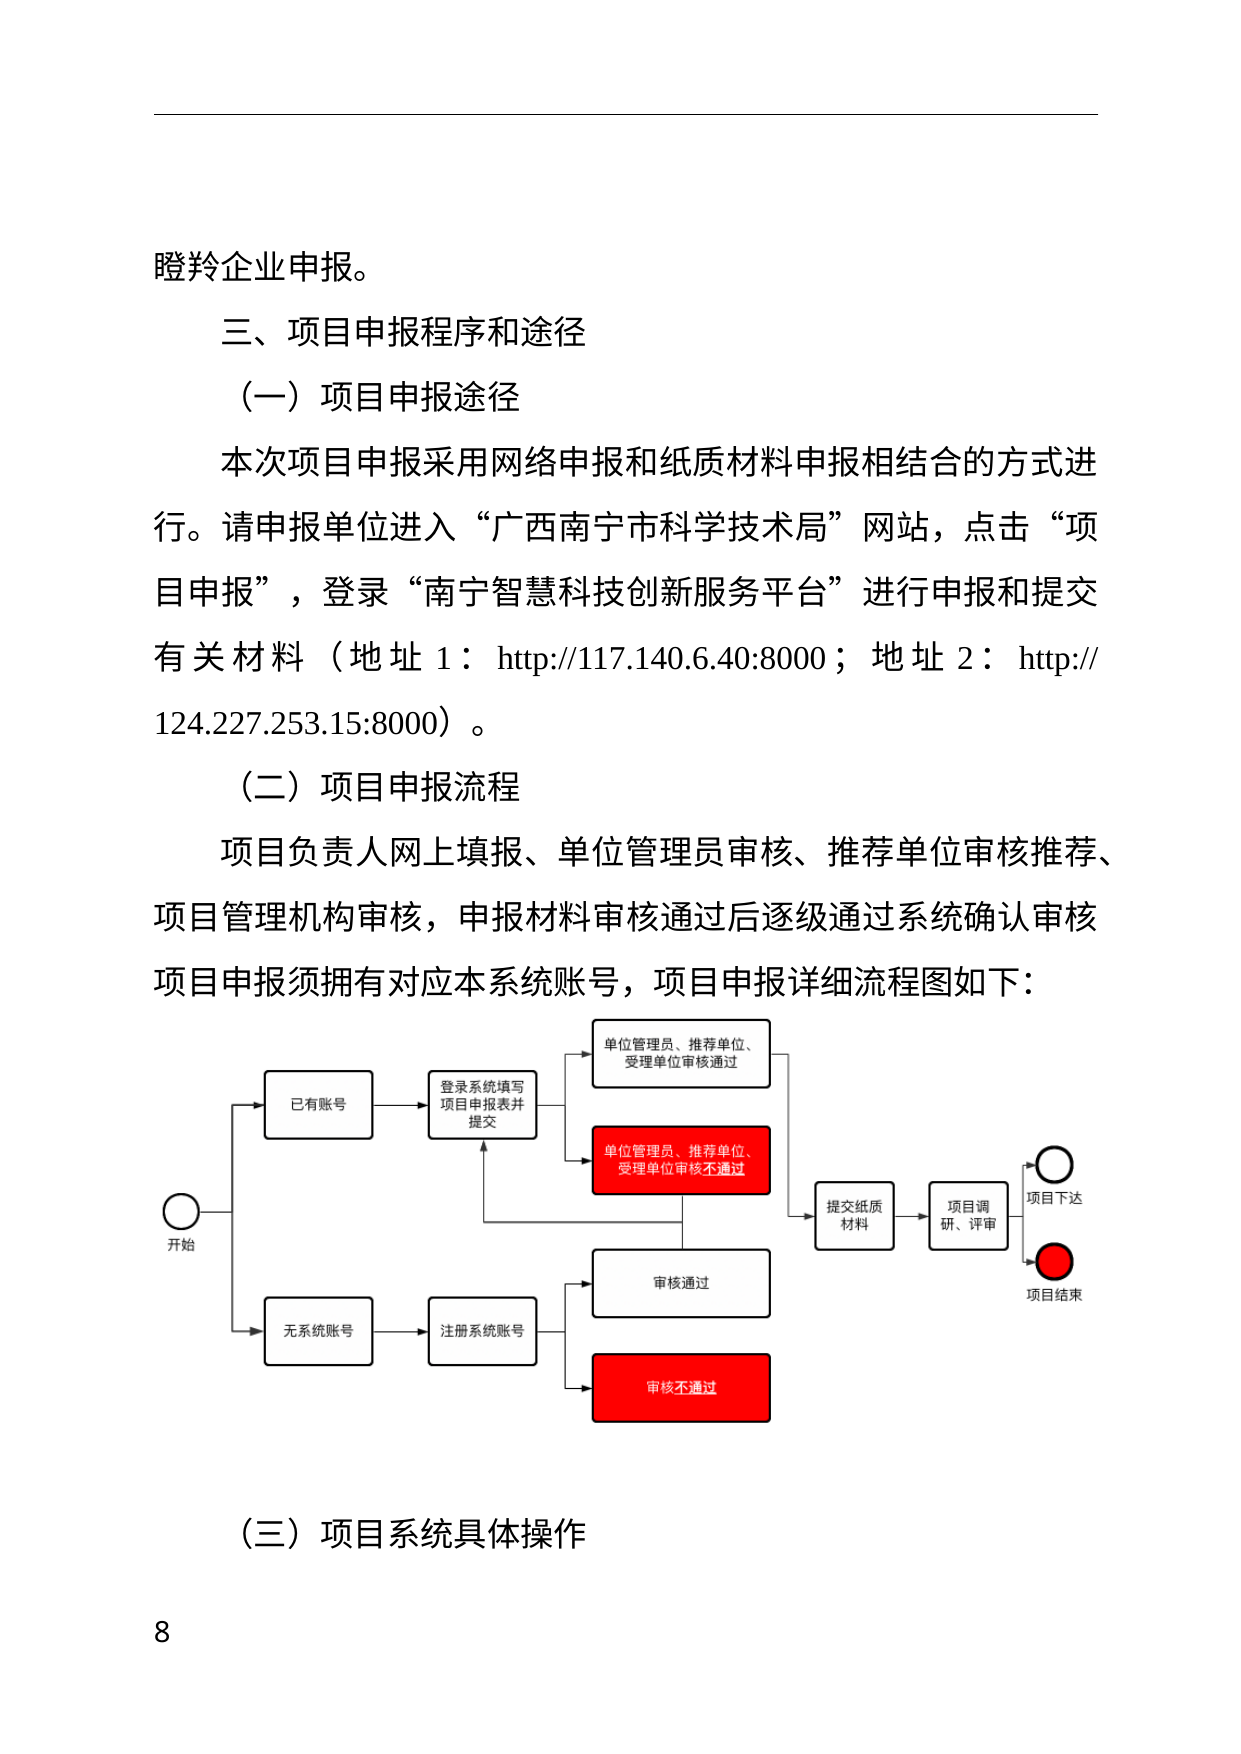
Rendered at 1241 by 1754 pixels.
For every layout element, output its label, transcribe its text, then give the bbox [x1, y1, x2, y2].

text （一）项目申报途径 [153, 362, 1098, 427]
text 项目负责人网上填报、单位管理员审核、推荐单位审核推荐、项目管理机构审核，申报材料审核通过后逐级通过系统确认审核。项目申报须拥有对应本系统账号，项目申报详细流程图如下： [153, 817, 1098, 1012]
text （二）项目申报流程 [153, 752, 1098, 817]
text 三、项目申报程序和途径 [153, 297, 1098, 362]
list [153, 232, 1098, 297]
picture [153, 1012, 1098, 1427]
text 本次项目申报采用网络申报和纸质材料申报相结合的方式进行。请申报单位进入“广西南宁市科学技术局”网站，点击“项目申报”，登录“南宁智慧科技创新服务平台”进行申报和提交有关材料（地址1：http://117.140.6.40:8000；地址2：http://124.227.253.15:8000）。 [153, 427, 1098, 752]
text （三）项目系统具体操作 [153, 1500, 1098, 1565]
